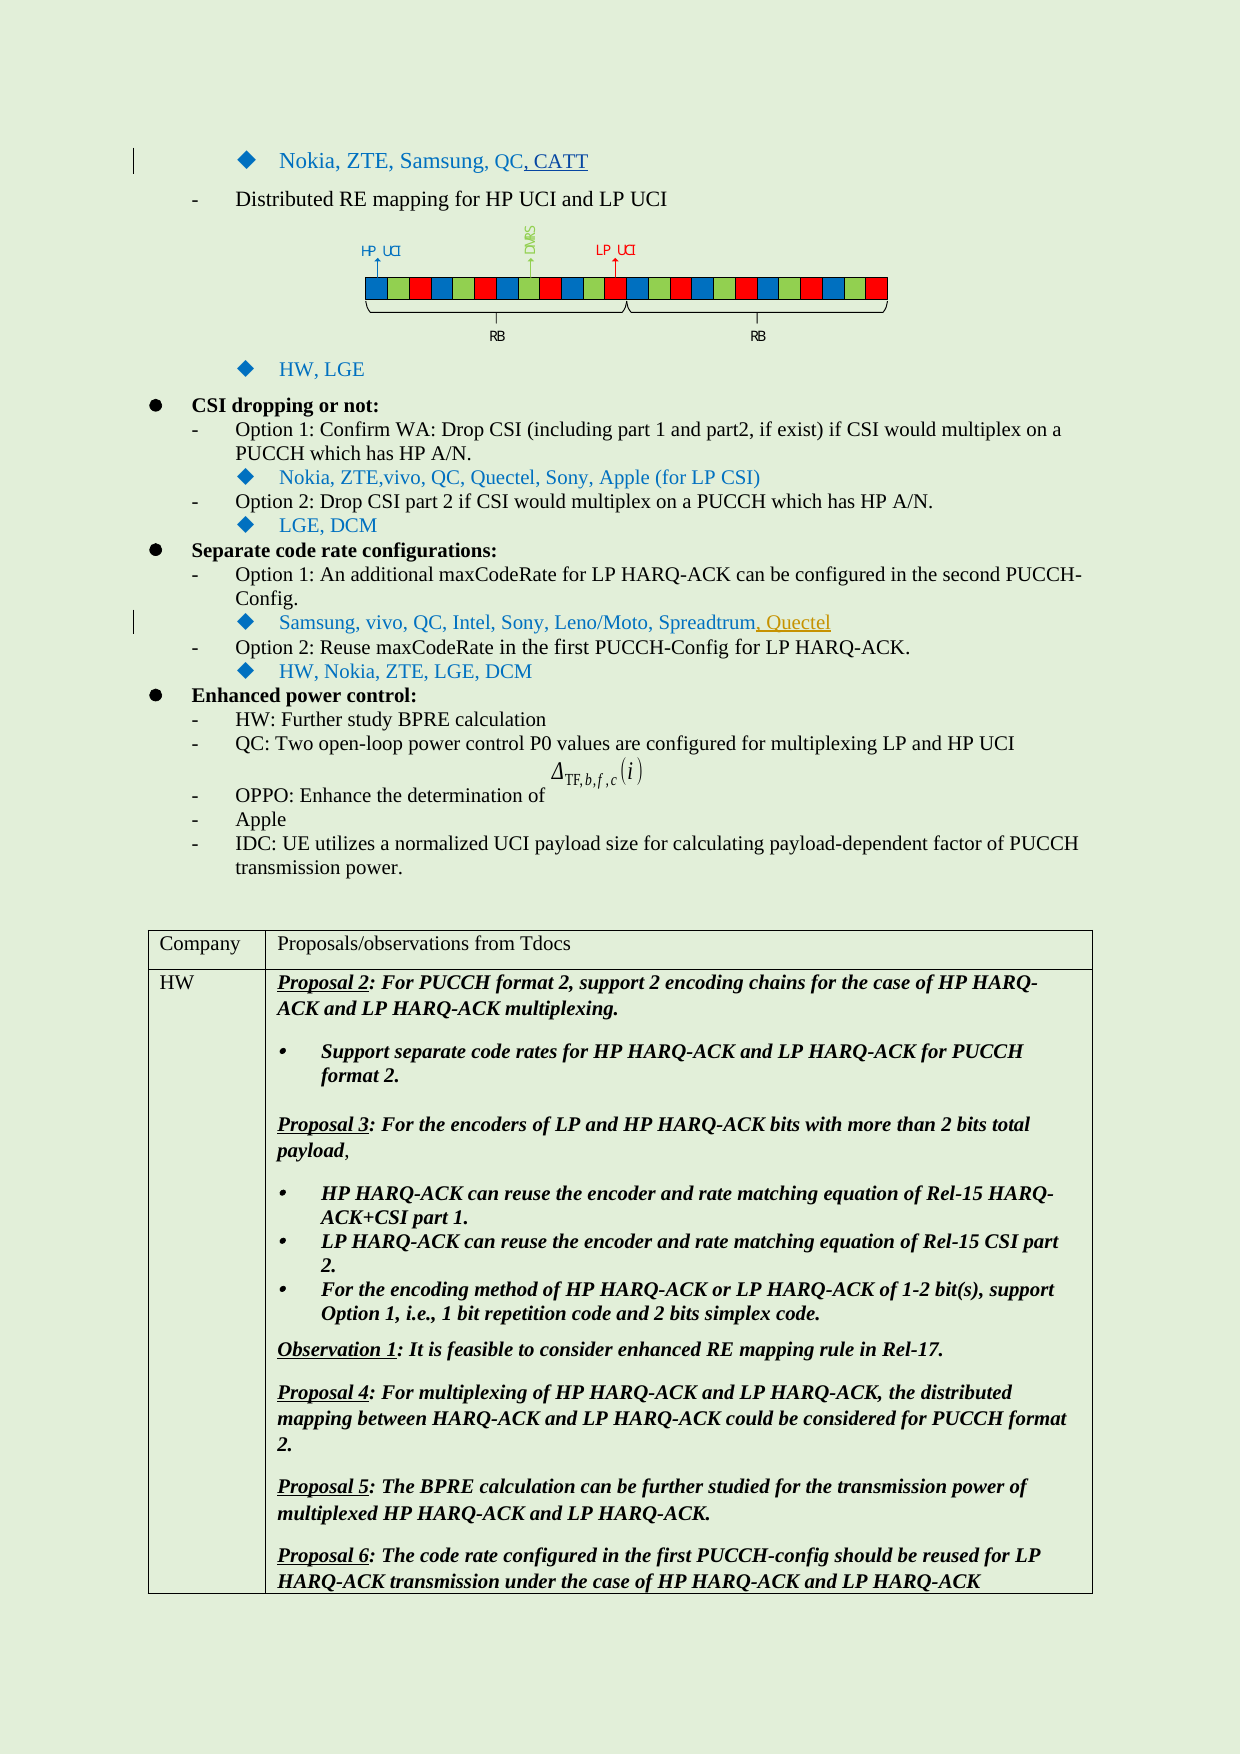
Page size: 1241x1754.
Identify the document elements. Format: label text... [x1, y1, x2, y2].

table_header Company [149, 931, 265, 969]
list Nokia, ZTE,vivo, QC, Quectel, Sony, Apple (for LP CSI) [235, 465, 1093, 489]
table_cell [266, 970, 1092, 1593]
list LGE, DCM [235, 513, 1093, 537]
list QC: Two open-loop power control P0 values are configured for multiplexing LP and HP UCI [191, 731, 1093, 755]
list IDC: UE utilizes a normalized UCI payload size for calculating payload-dependent factor of PUCCH transmission power. [191, 831, 1093, 879]
list Nokia, ZTE, Samsung, QC [235, 148, 1093, 174]
list Samsung, vivo, QC, Intel, Sony, Leno/Moto, Spreadtrum [235, 610, 1093, 634]
list CSI dropping or not: [148, 393, 1093, 417]
list Apple [191, 807, 1093, 831]
list HW: Further study BPRE calculation [191, 707, 1093, 731]
list Option 2: Reuse maxCodeRate in the first PUCCH-Config for LP HARQ-ACK. [191, 634, 1093, 659]
list Option 1: Confirm WA: Drop CSI (including part 1 and part2, if exist) if CSI would multiplex on a PUCCH which has HP A/N. [191, 417, 1093, 465]
list Separate code rate configurations: [148, 537, 1093, 562]
list HW, LGE [235, 357, 1093, 381]
list OPPO: Enhance the determination of [191, 755, 1093, 807]
list Option 1: An additional maxCodeRate for LP HARQ-ACK can be configured in the second PUCCH-Config. [191, 562, 1093, 610]
list Option 2: Drop CSI part 2 if CSI would multiplex on a PUCCH which has HP A/N. [191, 489, 1093, 513]
table_cell HW [149, 970, 265, 1593]
table_header Proposals/observations from Tdocs [266, 931, 1092, 969]
list Enhanced power control: [148, 683, 1093, 707]
list HW, Nokia, ZTE, LGE, DCM [235, 659, 1093, 683]
list Distributed RE mapping for HP UCI and LP UCI [191, 186, 1093, 212]
